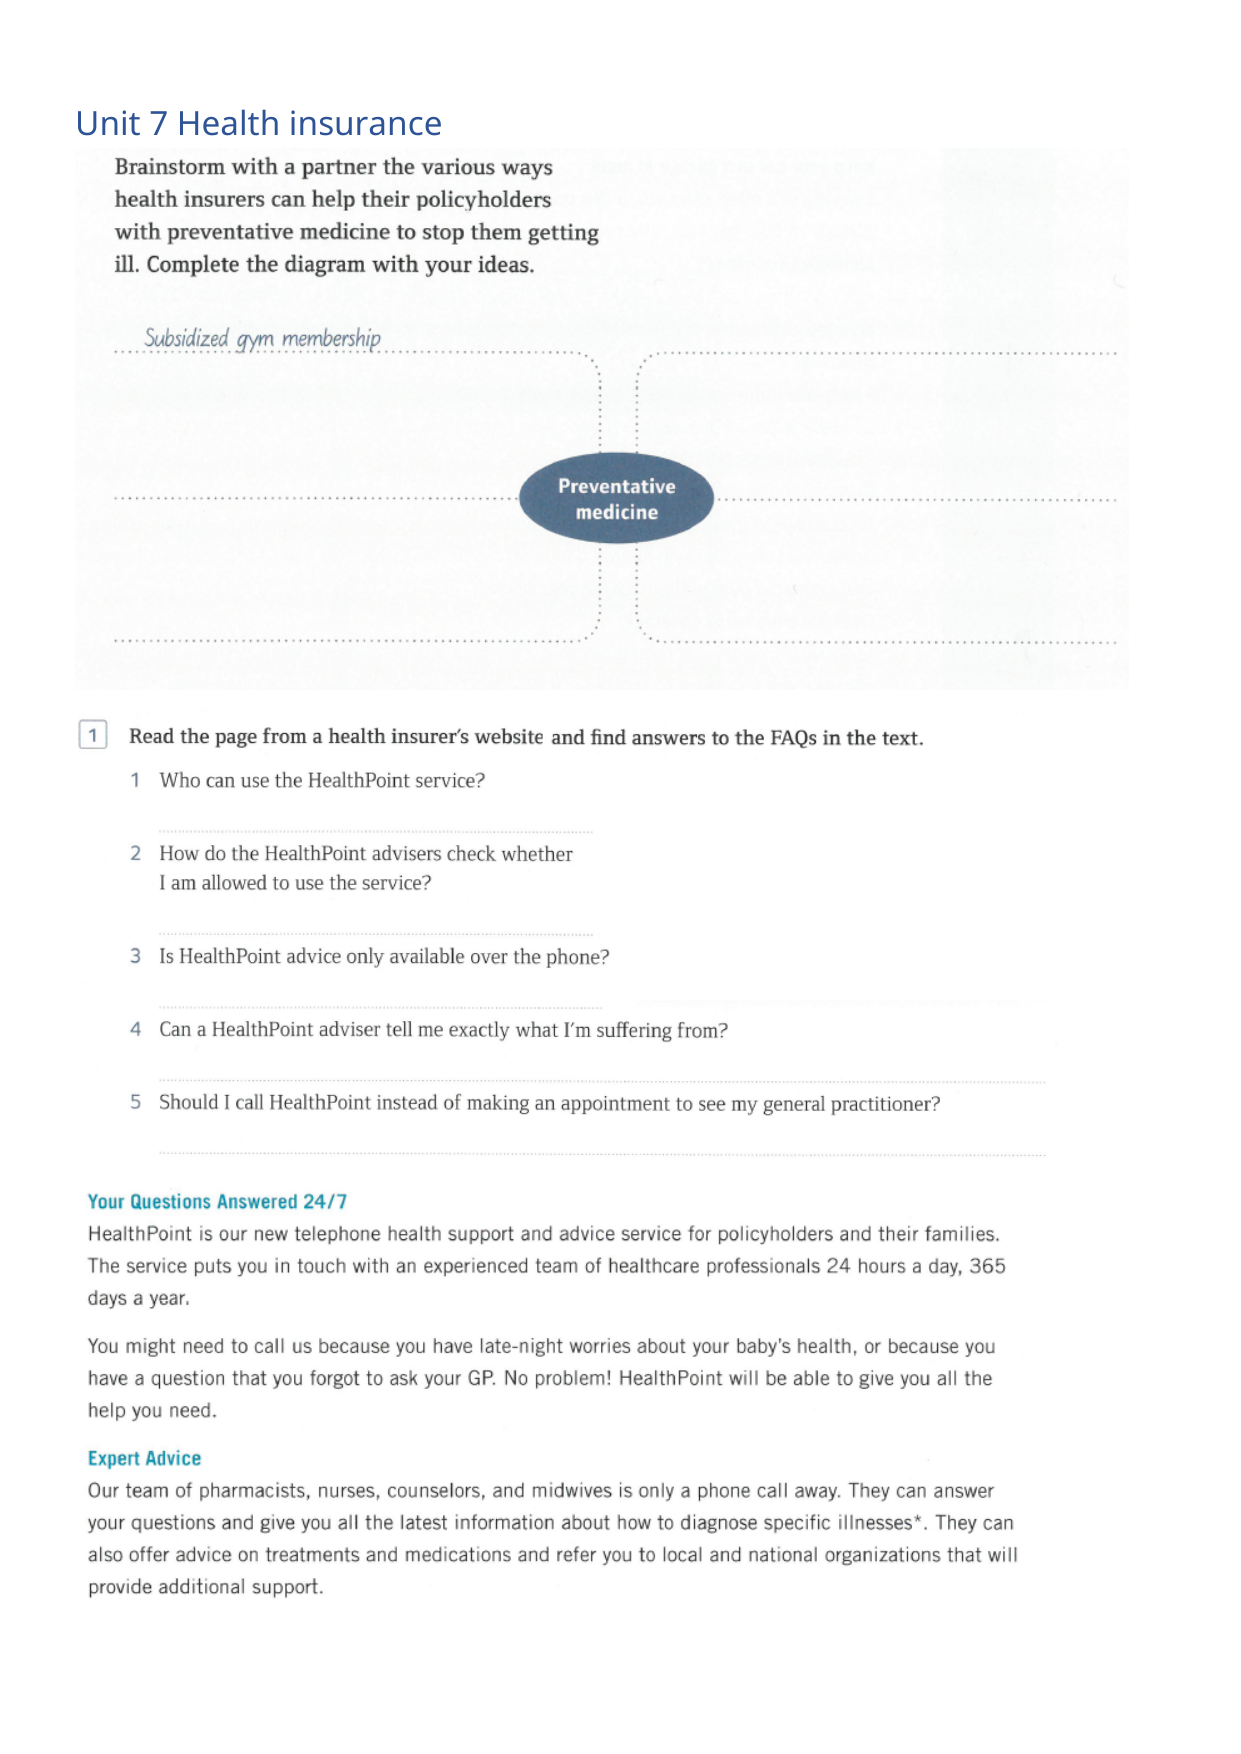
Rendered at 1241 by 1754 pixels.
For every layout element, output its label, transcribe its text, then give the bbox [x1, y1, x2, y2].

picture [75, 1181, 1025, 1607]
picture [75, 148, 1129, 690]
subtitle Unit 7 Health insurance [75, 100, 1165, 145]
picture [75, 708, 1058, 1163]
